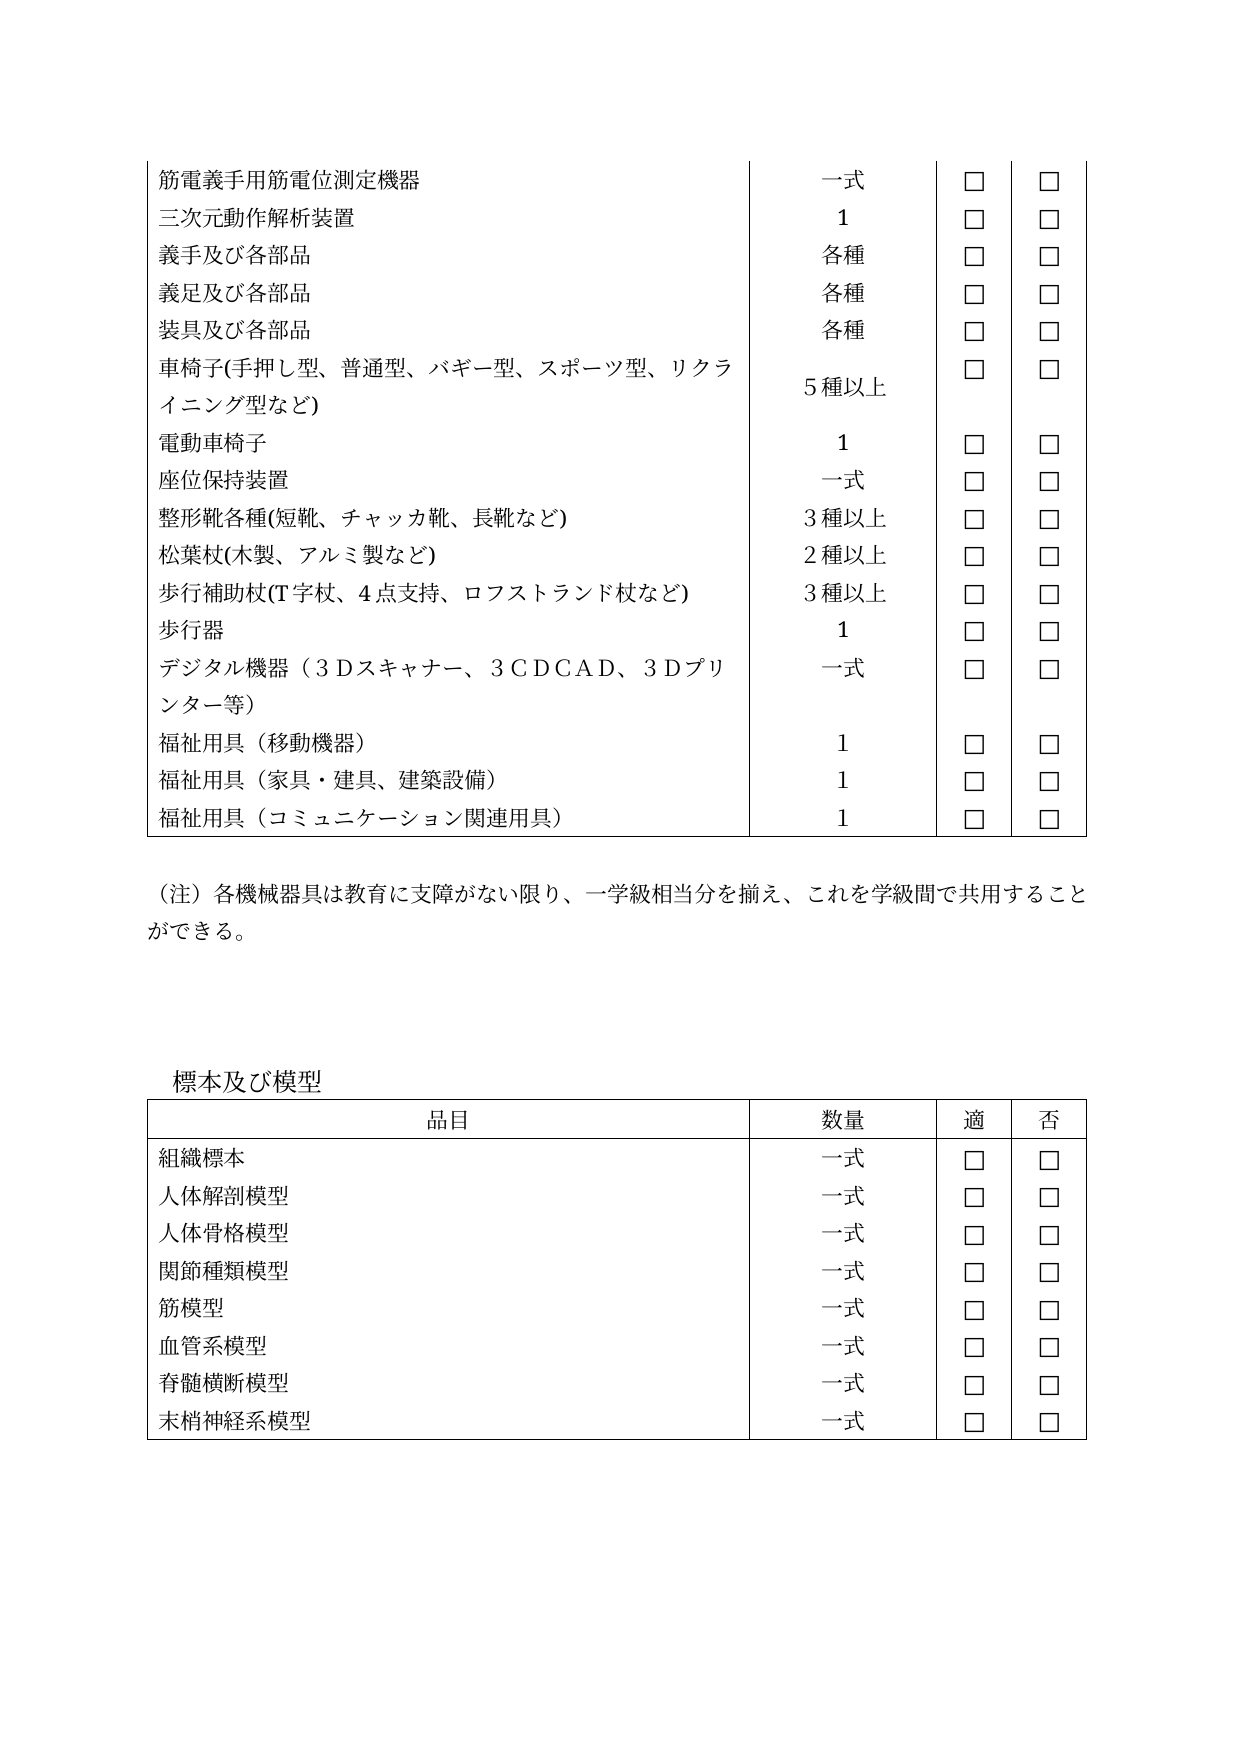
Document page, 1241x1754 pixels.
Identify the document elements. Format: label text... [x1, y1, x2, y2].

table_cell □ [1012, 1176, 1086, 1214]
table_cell □ [1012, 1326, 1086, 1364]
table_cell □ [1012, 1401, 1086, 1439]
table_cell □ [937, 1364, 1011, 1401]
table_cell １ [750, 723, 936, 761]
table_cell ３種以上 [750, 573, 936, 611]
table_cell 各種 [750, 236, 936, 273]
table_cell □ [1012, 236, 1086, 273]
table_cell □ [1012, 1214, 1086, 1251]
table_cell 筋模型 [148, 1289, 749, 1326]
table_cell 各種 [750, 273, 936, 311]
table_cell 1 [750, 423, 936, 461]
table_cell 福祉用具（コミュニケーション関連用具） [148, 798, 749, 836]
table_cell □ [937, 798, 1011, 836]
table_cell 座位保持装置 [148, 461, 749, 498]
table_cell □ [937, 348, 1011, 423]
table_cell 電動車椅子 [148, 423, 749, 461]
table_cell ２種以上 [750, 536, 936, 573]
table_cell □ [1012, 461, 1086, 498]
table_cell 一式 [750, 1139, 936, 1176]
table_cell 整形靴各種(短靴、チャッカ靴、長靴など) [148, 498, 749, 536]
table_cell □ [937, 1214, 1011, 1251]
table_cell １ [750, 798, 936, 836]
table_cell 一式 [750, 1289, 936, 1326]
table_cell □ [937, 573, 1011, 611]
table_cell 1 [750, 198, 936, 236]
table_cell □ [1012, 723, 1086, 761]
table_header 品目 [148, 1100, 749, 1138]
table_cell □ [937, 648, 1011, 723]
table_cell 脊髄横断模型 [148, 1364, 749, 1401]
table_cell 血管系模型 [148, 1326, 749, 1364]
table_header 数量 [750, 1100, 936, 1138]
table_cell 三次元動作解析装置 [148, 198, 749, 236]
table_cell □ [937, 273, 1011, 311]
table_cell １ [750, 761, 936, 798]
table_cell □ [937, 1176, 1011, 1214]
table_cell □ [937, 723, 1011, 761]
table_cell 関節種類模型 [148, 1251, 749, 1289]
table_cell 歩行補助杖(T字杖、4点支持、ロフストランド杖など) [148, 573, 749, 611]
table_cell □ [1012, 423, 1086, 461]
table_cell □ [1012, 198, 1086, 236]
table_cell □ [1012, 573, 1086, 611]
table_cell □ [1012, 1139, 1086, 1176]
table_cell ３種以上 [750, 498, 936, 536]
table_cell 一式 [750, 648, 936, 723]
table_cell 歩行器 [148, 611, 749, 648]
table_cell 人体骨格模型 [148, 1214, 749, 1251]
table_cell □ [1012, 348, 1086, 423]
table_cell 人体解剖模型 [148, 1176, 749, 1214]
table_cell □ [1012, 798, 1086, 836]
table_cell □ [937, 761, 1011, 798]
table_cell 一式 [750, 1214, 936, 1251]
table_cell □ [937, 461, 1011, 498]
table_cell 一式 [750, 461, 936, 498]
table_cell □ [1012, 536, 1086, 573]
text （注）各機械器具は教育に支障がない限り、一学級相当分を揃え、これを学級間で共用することができる。 [148, 874, 1092, 949]
table_cell □ [937, 1326, 1011, 1364]
table_cell デジタル機器（３Ｄスキャナー、３ＣＤＣＡＤ、３Ｄプリンター等） [148, 648, 749, 723]
table_cell 各種 [750, 311, 936, 348]
table_cell 義手及び各部品 [148, 236, 749, 273]
table_cell □ [937, 423, 1011, 461]
table_cell □ [1012, 648, 1086, 723]
table_cell 福祉用具（移動機器） [148, 723, 749, 761]
table_cell □ [937, 1139, 1011, 1176]
table_cell □ [937, 1289, 1011, 1326]
table_cell 車椅子(手押し型、普通型、バギー型、スポーツ型、リクライニング型など) [148, 348, 749, 423]
table_cell 一式 [750, 1364, 936, 1401]
table_cell 一式 [750, 1176, 936, 1214]
table_cell □ [1012, 161, 1086, 198]
table_cell 1 [750, 611, 936, 648]
table_cell □ [937, 1251, 1011, 1289]
table_cell □ [1012, 1251, 1086, 1289]
table_cell 松葉杖(木製、アルミ製など) [148, 536, 749, 573]
table_cell □ [1012, 611, 1086, 648]
table_cell □ [937, 236, 1011, 273]
table_cell 一式 [750, 161, 936, 198]
table_cell 一式 [750, 1401, 936, 1439]
table_cell □ [937, 198, 1011, 236]
table_cell □ [1012, 1364, 1086, 1401]
table_cell □ [1012, 311, 1086, 348]
table_cell 義足及び各部品 [148, 273, 749, 311]
table_cell 装具及び各部品 [148, 311, 749, 348]
table_cell □ [1012, 1289, 1086, 1326]
table_cell □ [937, 311, 1011, 348]
table_cell □ [937, 1401, 1011, 1439]
table_header 否 [1012, 1100, 1086, 1138]
table_cell 筋電義手用筋電位測定機器 [148, 161, 749, 198]
table_cell 一式 [750, 1326, 936, 1364]
table_cell □ [937, 161, 1011, 198]
table_cell □ [1012, 273, 1086, 311]
table_cell 一式 [750, 1251, 936, 1289]
table_cell □ [937, 536, 1011, 573]
table_cell □ [1012, 761, 1086, 798]
table_cell □ [1012, 498, 1086, 536]
text 標本及び模型 [148, 1062, 1092, 1099]
table_cell 福祉用具（家具・建具、建築設備） [148, 761, 749, 798]
table_cell 組織標本 [148, 1139, 749, 1176]
table_header 適 [937, 1100, 1011, 1138]
table_cell 末梢神経系模型 [148, 1401, 749, 1439]
table_cell □ [937, 611, 1011, 648]
table_cell ５種以上 [750, 348, 936, 423]
table_cell □ [937, 498, 1011, 536]
